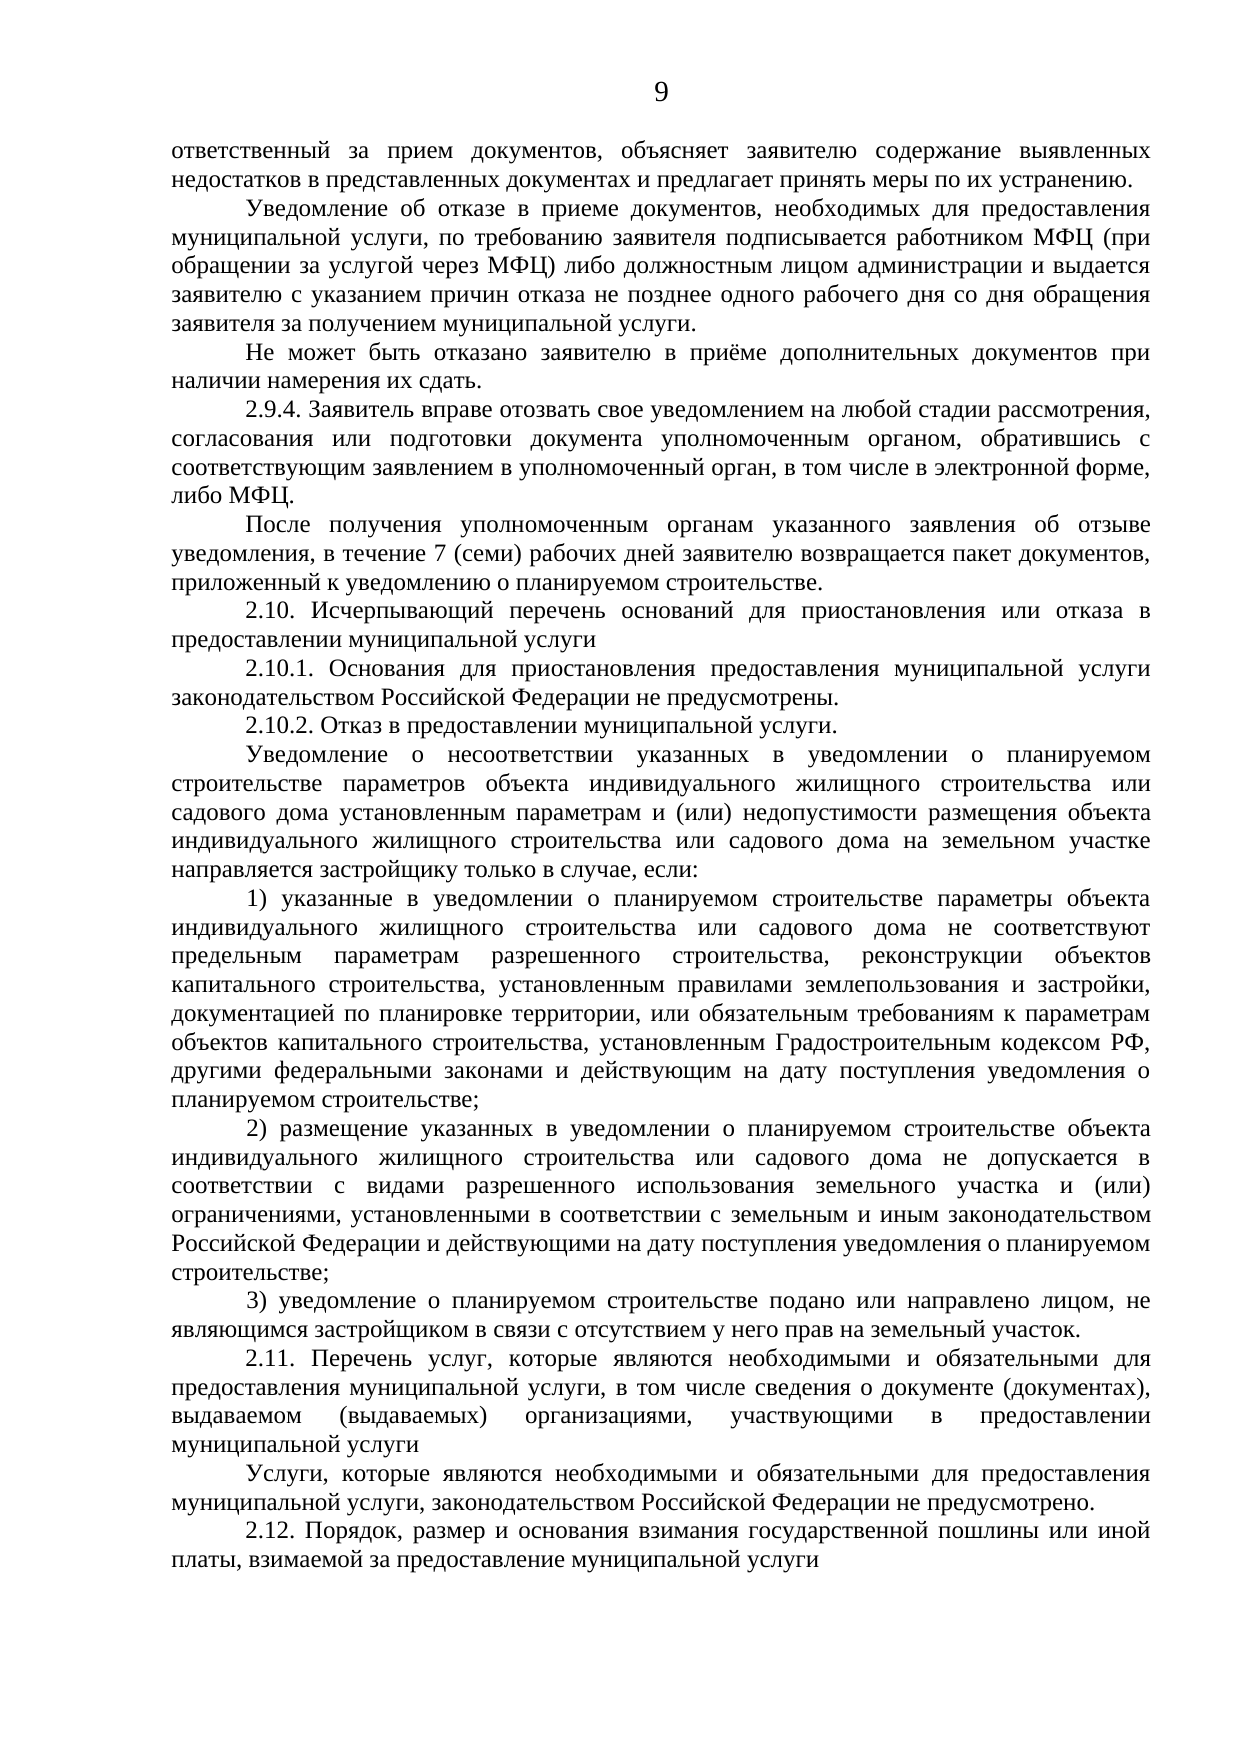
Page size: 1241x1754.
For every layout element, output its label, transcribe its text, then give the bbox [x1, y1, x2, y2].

text 2.12. Порядок, размер и основания взимания государственной пошлины или иной платы, взимаемой за предоставление муниципальной услуги [171, 1515, 1152, 1573]
text Уведомление об отказе в приеме документов, необходимых для предоставления муниципальной услуги, по требованию заявителя подписывается работником МФЦ (при обращении за услугой через МФЦ) либо должностным лицом администрации и выдается заявителю с указанием причин отказа не позднее одного рабочего дня со дня обращения заявителя за получением муниципальной услуги. [171, 193, 1152, 337]
text 2.10.1. Основания для приостановления предоставления муниципальной услуги законодательством Российской Федерации не предусмотрены. [171, 653, 1152, 710]
text 2.11. Перечень услуг, которые являются необходимыми и обязательными для предоставления муниципальной услуги, в том числе сведения о документе (документах), выдаваемом (выдаваемых) организациями, участвующими в предоставлении муниципальной услуги [171, 1343, 1152, 1458]
text Услуги, которые являются необходимыми и обязательными для предоставления муниципальной услуги, законодательством Российской Федерации не предусмотрено. [171, 1458, 1152, 1515]
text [171, 135, 1152, 193]
text 3) уведомление о планируемом строительстве подано или направлено лицом, не являющимся застройщиком в связи с отсутствием у него прав на земельный участок. [171, 1285, 1152, 1343]
text 1) указанные в уведомлении о планируемом строительстве параметры объекта индивидуального жилищного строительства или садового дома не соответствуют предельным параметрам разрешенного строительства, реконструкции объектов капитального строительства, установленным правилами землепользования и застройки, документацией по планировке территории, или обязательным требованиям к параметрам объектов капитального строительства, установленным Градостроительным кодексом РФ, другими федеральными законами и действующим на дату поступления уведомления о планируемом строительстве; [171, 883, 1152, 1113]
text 2.10.2. Отказ в предоставлении муниципальной услуги. [171, 710, 1152, 739]
text 2.9.4. Заявитель вправе отозвать свое уведомлением на любой стадии рассмотрения, согласования или подготовки документа уполномоченным органом, обратившись с соответствующим заявлением в уполномоченный орган, в том числе в электронной форме, либо МФЦ. [171, 394, 1152, 509]
text После получения уполномоченным органам указанного заявления об отзыве уведомления, в течение 7 (семи) рабочих дней заявителю возвращается пакет документов, приложенный к уведомлению о планируемом строительстве. [171, 509, 1152, 595]
text Не может быть отказано заявителю в приёме дополнительных документов при наличии намерения их сдать. [171, 337, 1152, 394]
text Уведомление о несоответствии указанных в уведомлении о планируемом строительстве параметров объекта индивидуального жилищного строительства или садового дома установленным параметрам и (или) недопустимости размещения объекта индивидуального жилищного строительства или садового дома на земельном участке направляется застройщику только в случае, если: [171, 739, 1152, 883]
text 2.10. Исчерпывающий перечень оснований для приостановления или отказа в предоставлении муниципальной услуги [171, 595, 1152, 653]
text 2) размещение указанных в уведомлении о планируемом строительстве объекта индивидуального жилищного строительства или садового дома не допускается в соответствии с видами разрешенного использования земельного участка и (или) ограничениями, установленными в соответствии с земельным и иным законодательством Российской Федерации и действующими на дату поступления уведомления о планируемом строительстве; [171, 1113, 1152, 1285]
